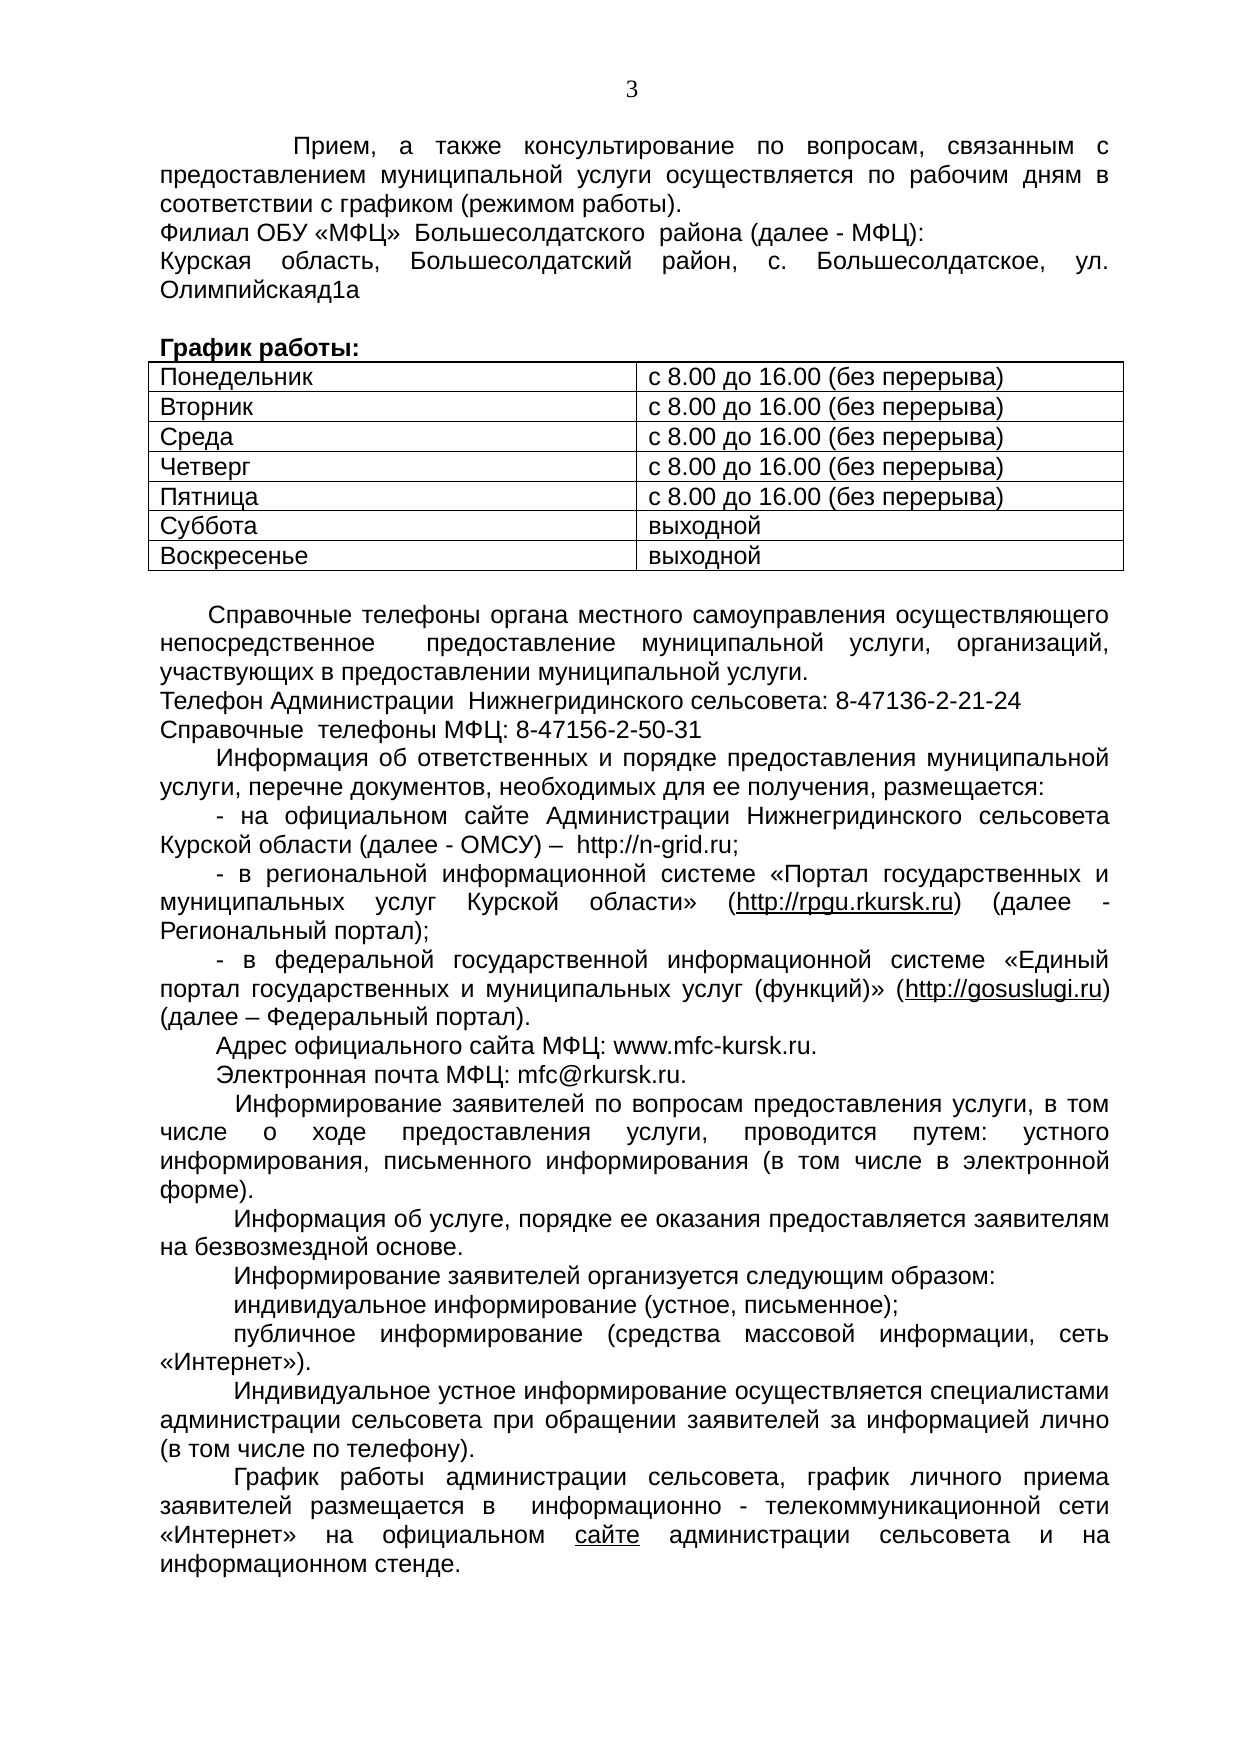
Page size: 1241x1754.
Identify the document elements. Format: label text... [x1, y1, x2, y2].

table_header Понедельник [149, 363, 636, 391]
text Индивидуальное устное информирование осуществляется специалистами администрации сельсовета при обращении заявителей за информацией лично (в том числе по телефону). [159, 1376, 1110, 1462]
table_cell Четверг [149, 452, 636, 481]
table_cell с 8.00 до 16.00 (без перерыва) [637, 482, 1123, 510]
table_cell с 8.00 до 16.00 (без перерыва) [637, 422, 1123, 451]
table_cell Вторник [149, 392, 636, 421]
table_cell Воскресенье [149, 541, 636, 570]
text Информирование заявителей по вопросам предоставления услуги, в том числе о ходе предоставления услуги, проводится путем: устного информирования, письменного информирования (в том числе в электронной форме). [159, 1088, 1110, 1203]
text Курская область, Большесолдатский район, с. Большесолдатское, ул. Олимпийскаяд1а [159, 246, 1110, 304]
text - в федеральной государственной информационной системе «Единый портал государственных и муниципальных услуг (функций)» (http://gosuslugi.ru) (далее – Федеральный портал). [159, 945, 1110, 1031]
table_cell с 8.00 до 16.00 (без перерыва) [637, 452, 1123, 481]
text Филиал ОБУ «МФЦ» Большесолдатского района (далее - МФЦ): [159, 218, 1110, 246]
table_cell Суббота [149, 511, 636, 540]
table_cell Среда [149, 422, 636, 451]
table_cell Пятница [149, 482, 636, 510]
text Информация об услуге, порядке ее оказания предоставляется заявителям на безвозмездной основе. [159, 1203, 1110, 1261]
text График работы администрации сельсовета, график личного приема заявителей размещается в информационно - телекоммуникационной сети «Интернет» на официальном сайте администрации сельсовета и на информационном стенде. [159, 1462, 1110, 1577]
text публичное информирование (средства массовой информации, сеть «Интернет»). [159, 1318, 1110, 1376]
table_cell выходной [637, 541, 1123, 570]
text Информация об ответственных и порядке предоставления муниципальной услуги, перечне документов, необходимых для ее получения, размещается: [159, 743, 1110, 801]
text График работы: [159, 333, 1110, 361]
text - на официальном сайте Администрации Нижнегридинского сельсовета Курской области (далее - ОМСУ) – http://n-grid.ru; [159, 801, 1110, 858]
text Прием, а также консультирование по вопросам, связанным с предоставлением муниципальной услуги осуществляется по рабочим дням в соответствии с графиком (режимом работы). [159, 131, 1110, 218]
table_header с 8.00 до 16.00 (без перерыва) [637, 363, 1123, 391]
text Информирование заявителей организуется следующим образом: [159, 1261, 1110, 1290]
table_cell выходной [637, 511, 1123, 540]
text Телефон Администрации Нижнегридинского сельсовета: 8-47136-2-21-24 [159, 686, 1110, 715]
text индивидуальное информирование (устное, письменное); [159, 1290, 1110, 1318]
text Справочные телефоны органа местного самоуправления осуществляющего непосредственное предоставление муниципальной услуги, организаций, участвующих в предоставлении муниципальной услуги. [159, 600, 1110, 686]
text Электронная почта МФЦ: mfc@rkursk.ru. [159, 1060, 1110, 1088]
text Справочные телефоны МФЦ: 8-47156-2-50-31 [159, 715, 1110, 743]
text Адрес официального сайта МФЦ: www.mfc-kursk.ru. [159, 1031, 1110, 1060]
table_cell с 8.00 до 16.00 (без перерыва) [637, 392, 1123, 421]
text - в региональной информационной системе «Портал государственных и муниципальных услуг Курской области» (http://rpgu.rkursk.ru) (далее - Региональный портал); [159, 858, 1110, 945]
